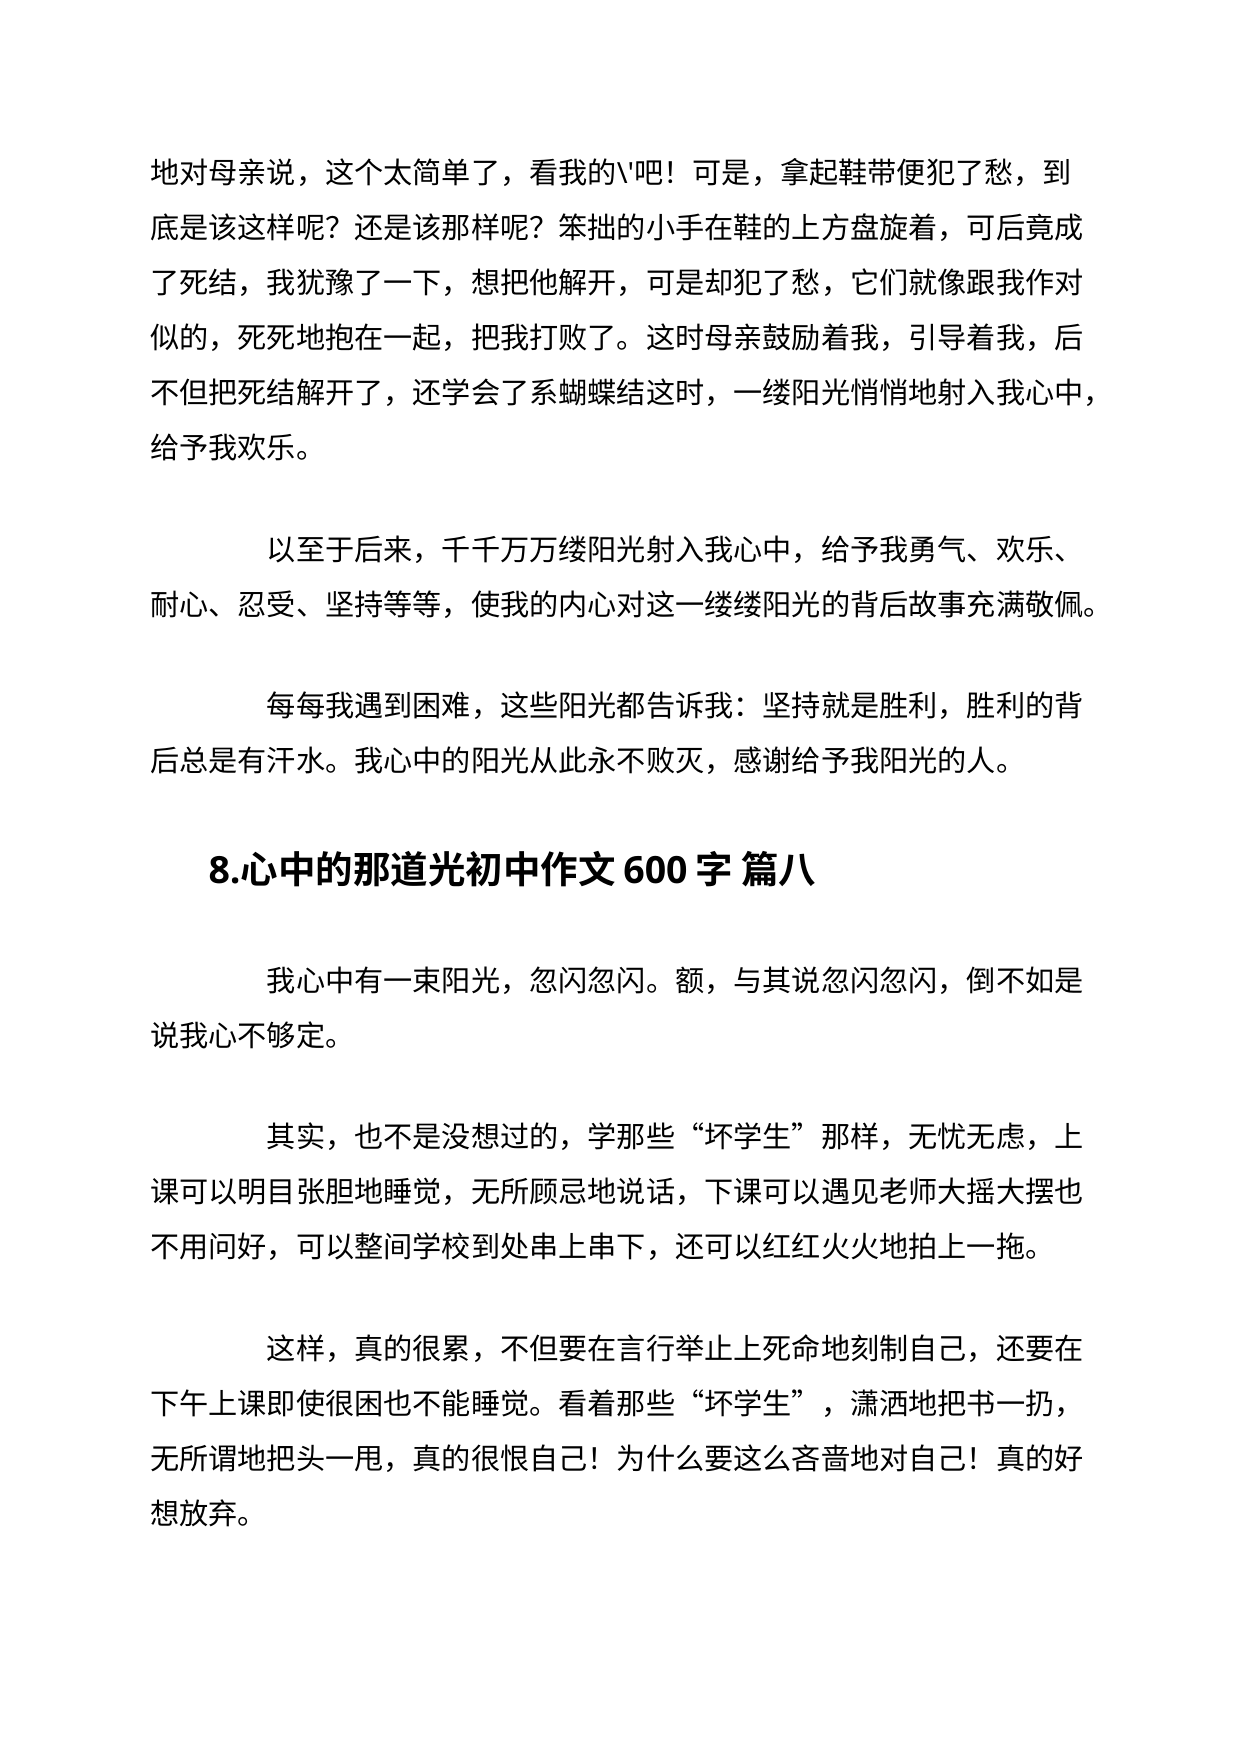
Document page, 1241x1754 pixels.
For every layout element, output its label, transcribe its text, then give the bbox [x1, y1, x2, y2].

text 其实，也不是没想过的，学那些“坏学生”那样，无忧无虑，上课可以明目张胆地睡觉，无所顾忌地说话，下课可以遇见老师大摇大摆也不用问好，可以整间学校到处串上串下，还可以红红火火地拍上一拖。 [150, 1114, 1090, 1266]
text 每每我遇到困难，这些阳光都告诉我：坚持就是胜利，胜利的背后总是有汗水。我心中的阳光从此永不败灭，感谢给予我阳光的人。 [150, 683, 1090, 780]
text 我心中有一束阳光，忽闪忽闪。额，与其说忽闪忽闪，倒不如是说我心不够定。 [150, 957, 1090, 1054]
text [150, 150, 1090, 467]
text 这样，真的很累，不但要在言行举止上死命地刻制自己，还要在下午上课即使很困也不能睡觉。看着那些“坏学生”，潇洒地把书一扔，无所谓地把头一甩，真的很恨自己！为什么要这么吝啬地对自己！真的好想放弃。 [150, 1326, 1090, 1532]
text 8.心中的那道光初中作文600字 篇八 [150, 840, 1090, 894]
text 以至于后来，千千万万缕阳光射入我心中，给予我勇气、欢乐、耐心、忍受、坚持等等，使我的内心对这一缕缕阳光的背后故事充满敬佩。 [150, 526, 1090, 623]
